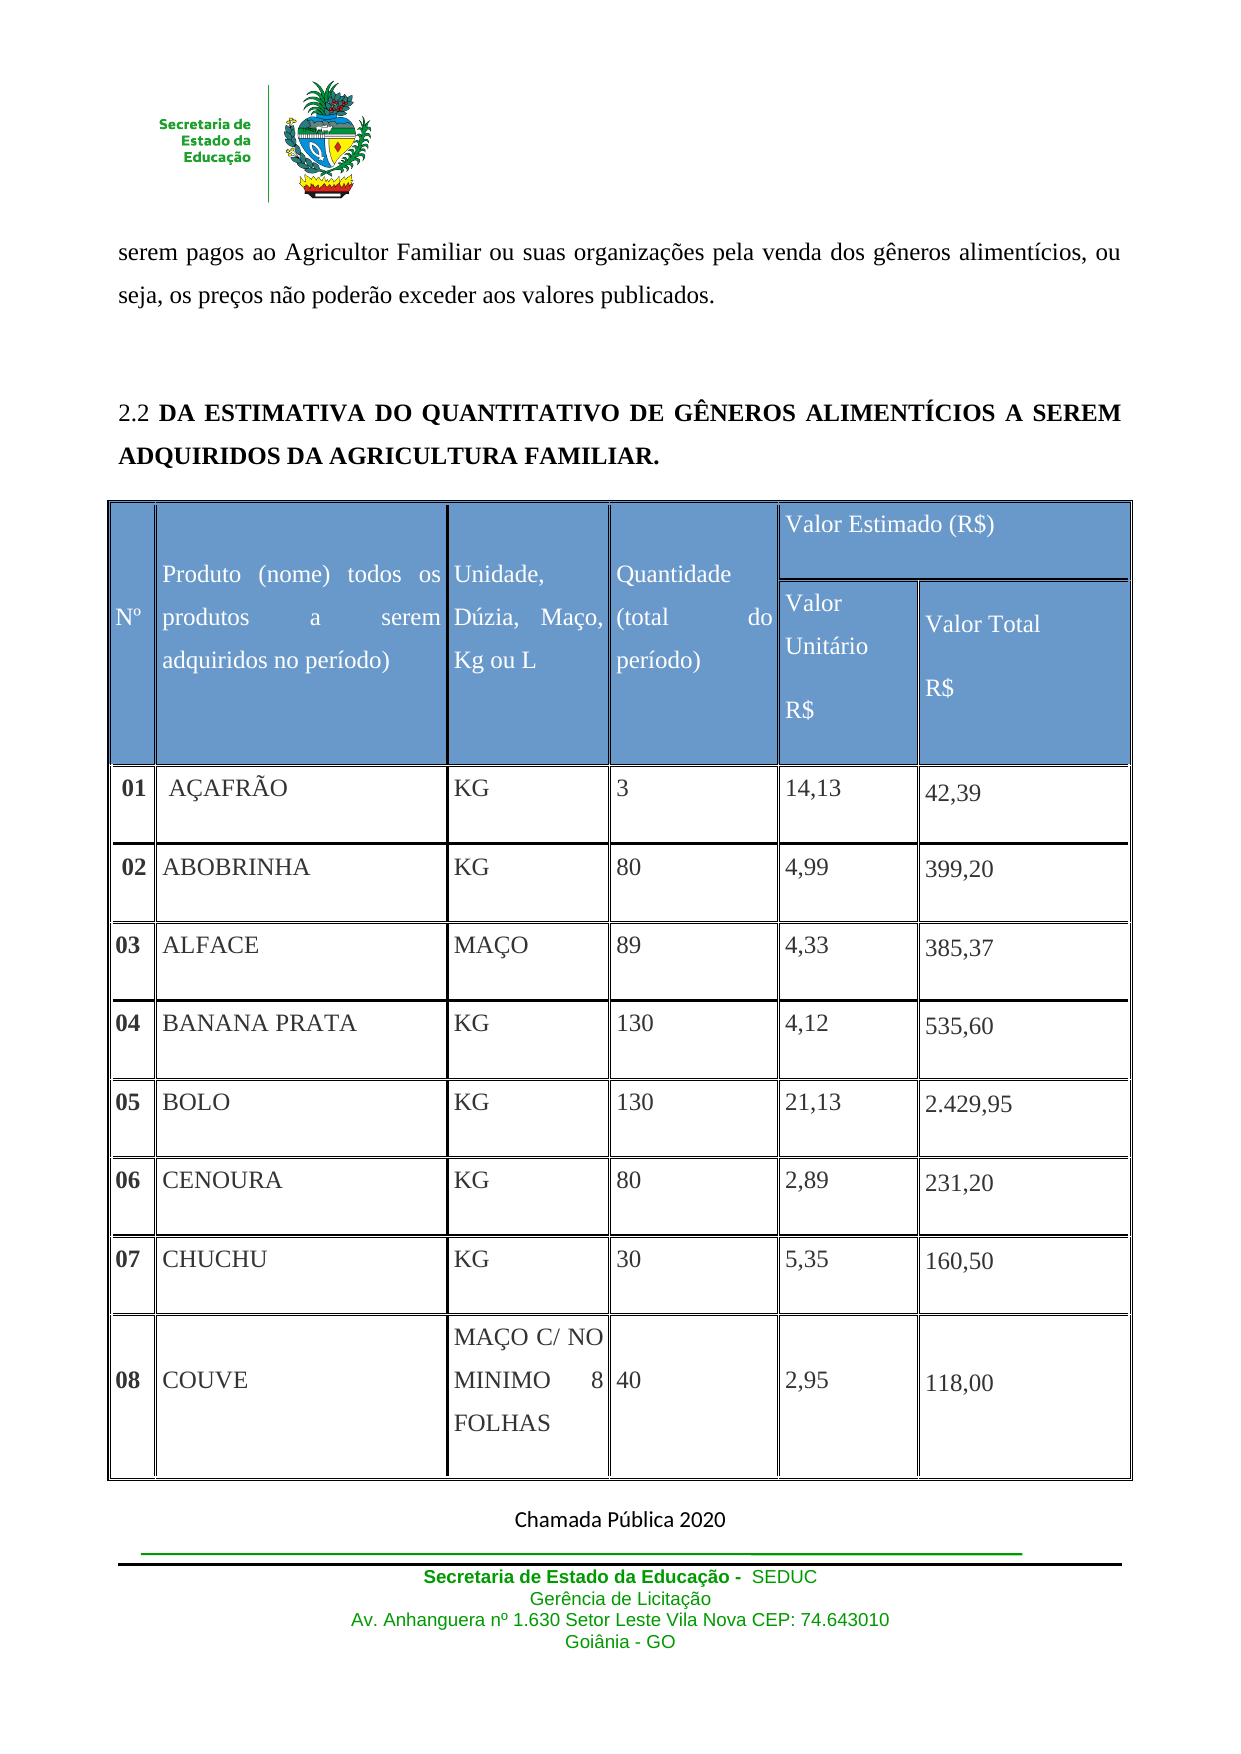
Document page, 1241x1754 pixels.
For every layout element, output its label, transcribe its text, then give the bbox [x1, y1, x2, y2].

table_cell 130 [611, 1081, 777, 1156]
table_cell 4,12 [780, 1002, 917, 1077]
table_cell 06 [109, 1156, 156, 1234]
table_cell ALFACE [157, 924, 446, 999]
table_cell KG [449, 1238, 608, 1313]
table_cell AÇAFRÃO [157, 767, 446, 842]
table_cell 399,20 [920, 842, 1130, 921]
table_cell CHUCHU [157, 1238, 446, 1313]
table_cell 05 [111, 1078, 154, 1156]
table_cell 40 [610, 1316, 779, 1477]
table_cell 4,33 [780, 924, 917, 999]
table_cell 80 [611, 1159, 777, 1234]
table_header Produto (nome) todos os produtos a serem adquiridos no período) [156, 503, 447, 764]
table_cell 2.429,95 [920, 1078, 1130, 1156]
table_cell 2,95 [779, 1316, 918, 1477]
table_cell 385,37 [919, 921, 1131, 999]
picture [118, 73, 412, 210]
table_header Quantidade (total do período) [610, 503, 779, 764]
table_cell KG [449, 767, 608, 842]
table_cell 02 [111, 842, 154, 921]
table_cell 89 [611, 924, 777, 999]
table_cell 14,13 [780, 767, 917, 842]
table_cell Valor Total R$ [920, 578, 1130, 764]
table_cell BOLO [157, 1081, 446, 1156]
table_cell 07 [111, 1234, 154, 1313]
table_cell 535,60 [920, 999, 1130, 1077]
table_header Nº [111, 503, 156, 764]
table_header Unidade, Dúzia, Maço, Kg ou L [447, 503, 610, 764]
table_cell KG [449, 845, 608, 921]
text 2.2 DA ESTIMATIVA DO QUANTITATIVO DE GÊNEROS ALIMENTÍCIOS A SEREM ADQUIRIDOS DA AGRICULTURA FAMILIAR. [118, 398, 1122, 470]
table_cell 80 [611, 845, 777, 921]
table_cell MAÇO [449, 924, 608, 999]
table_cell MAÇO C/ NO MINIMO 8 FOLHAS [447, 1316, 610, 1477]
table_cell 21,13 [780, 1081, 917, 1156]
table_cell KG [449, 1159, 608, 1234]
table_cell 118,00 [919, 1313, 1131, 1477]
table_cell 03 [109, 921, 156, 999]
table_cell 42,39 [919, 764, 1131, 842]
table_cell BANANA PRATA [157, 1002, 446, 1077]
table_cell ABOBRINHA [157, 845, 446, 921]
table_header Valor Estimado (R$) [779, 503, 1130, 578]
table_cell 01 [109, 764, 156, 842]
table_cell 231,20 [919, 1156, 1131, 1234]
table_cell 30 [611, 1238, 777, 1313]
table_cell 08 [109, 1313, 156, 1477]
table_cell CENOURA [157, 1159, 446, 1234]
table_cell 04 [111, 999, 154, 1077]
table_cell KG [449, 1081, 608, 1156]
table_cell COUVE [156, 1316, 447, 1477]
table_cell 160,50 [920, 1234, 1130, 1313]
table_cell KG [449, 1002, 608, 1077]
table_cell 4,99 [780, 845, 917, 921]
table_cell Valor Unitário R$ [780, 582, 917, 764]
table_cell 3 [611, 767, 777, 842]
table_cell 130 [611, 1002, 777, 1077]
table_cell 2,89 [780, 1159, 917, 1234]
table_cell 5,35 [780, 1238, 917, 1313]
